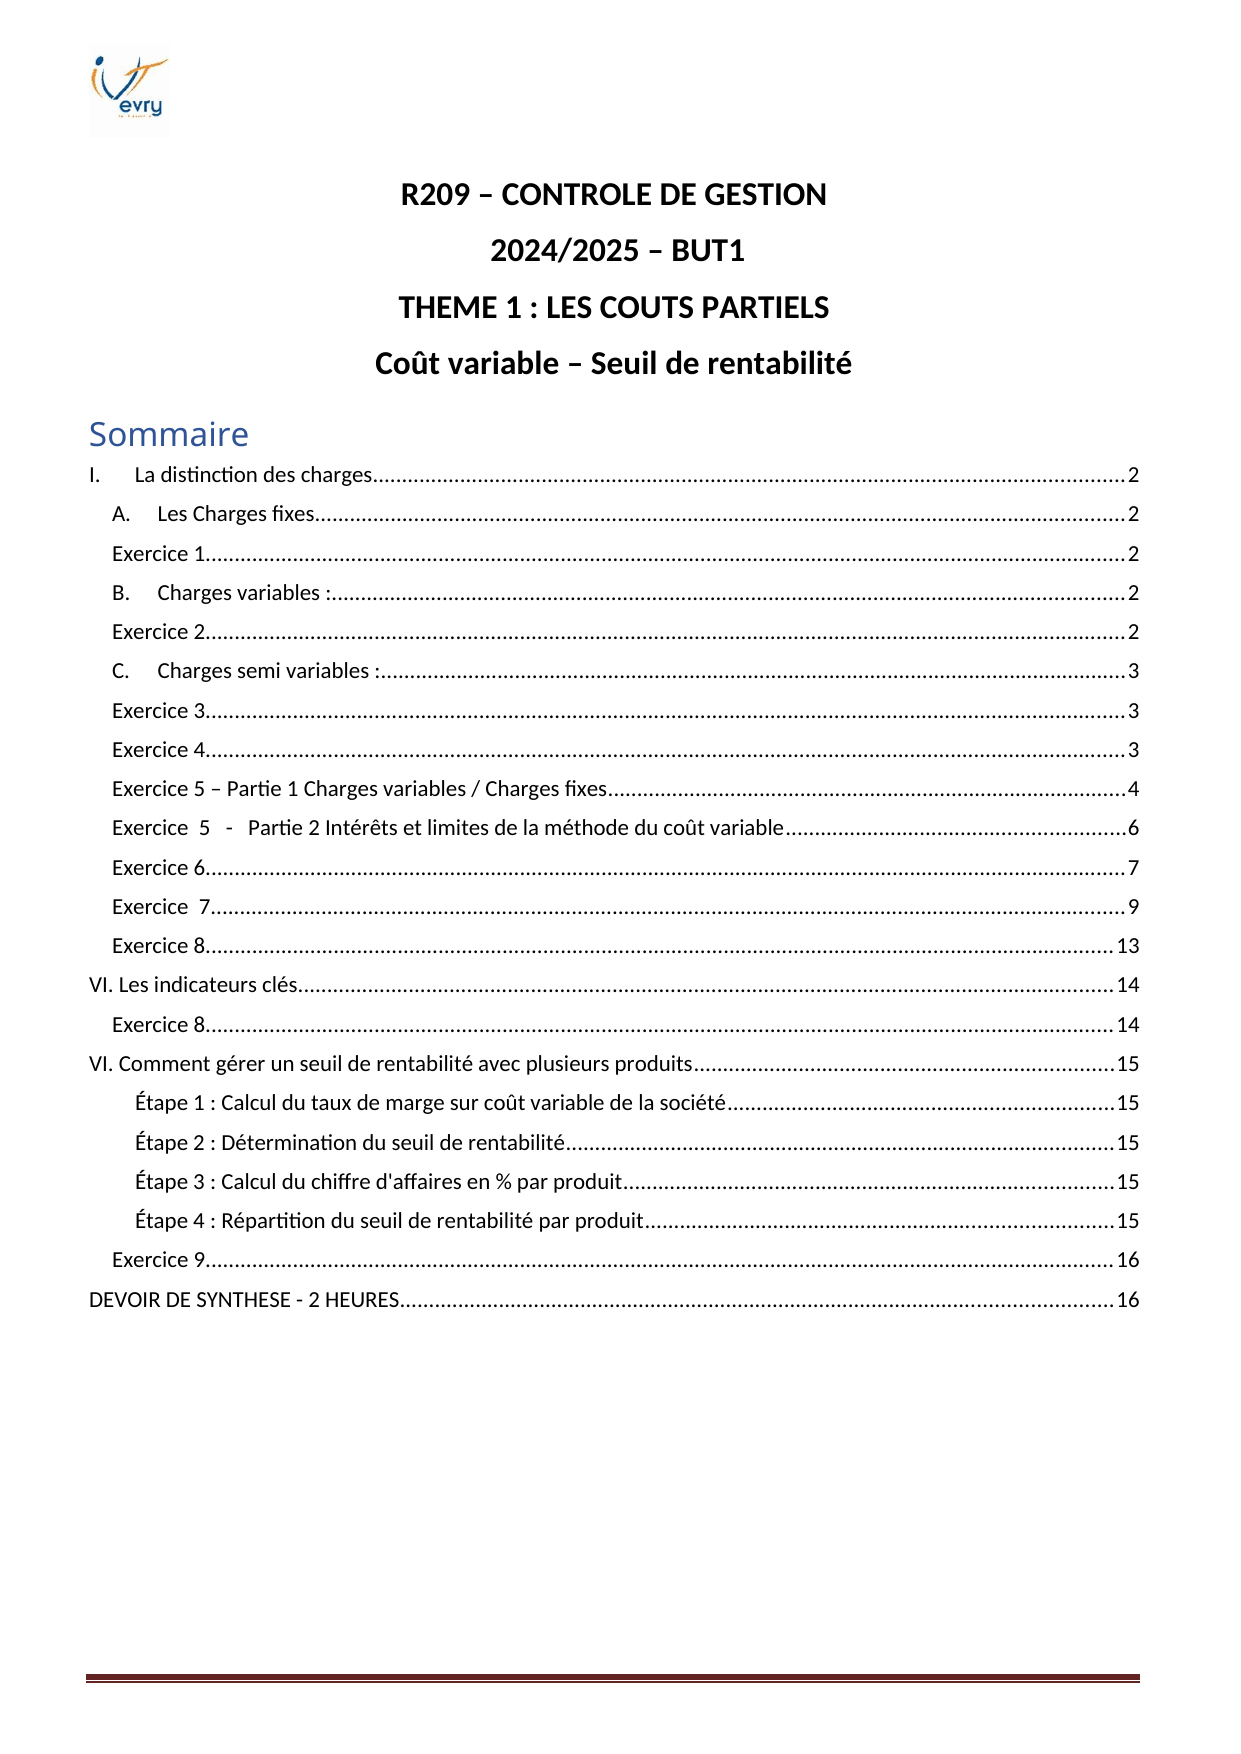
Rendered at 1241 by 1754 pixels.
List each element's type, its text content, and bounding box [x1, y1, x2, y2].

text R209 – CONTROLE DE GESTION [89, 173, 1139, 213]
text Coût variable – Seuil de rentabilité [89, 342, 1139, 383]
text 2024/2025 – BUT1 [89, 229, 1139, 270]
picture [88, 44, 170, 138]
text THEME 1 : LES COUTS PARTIELS [89, 286, 1139, 326]
